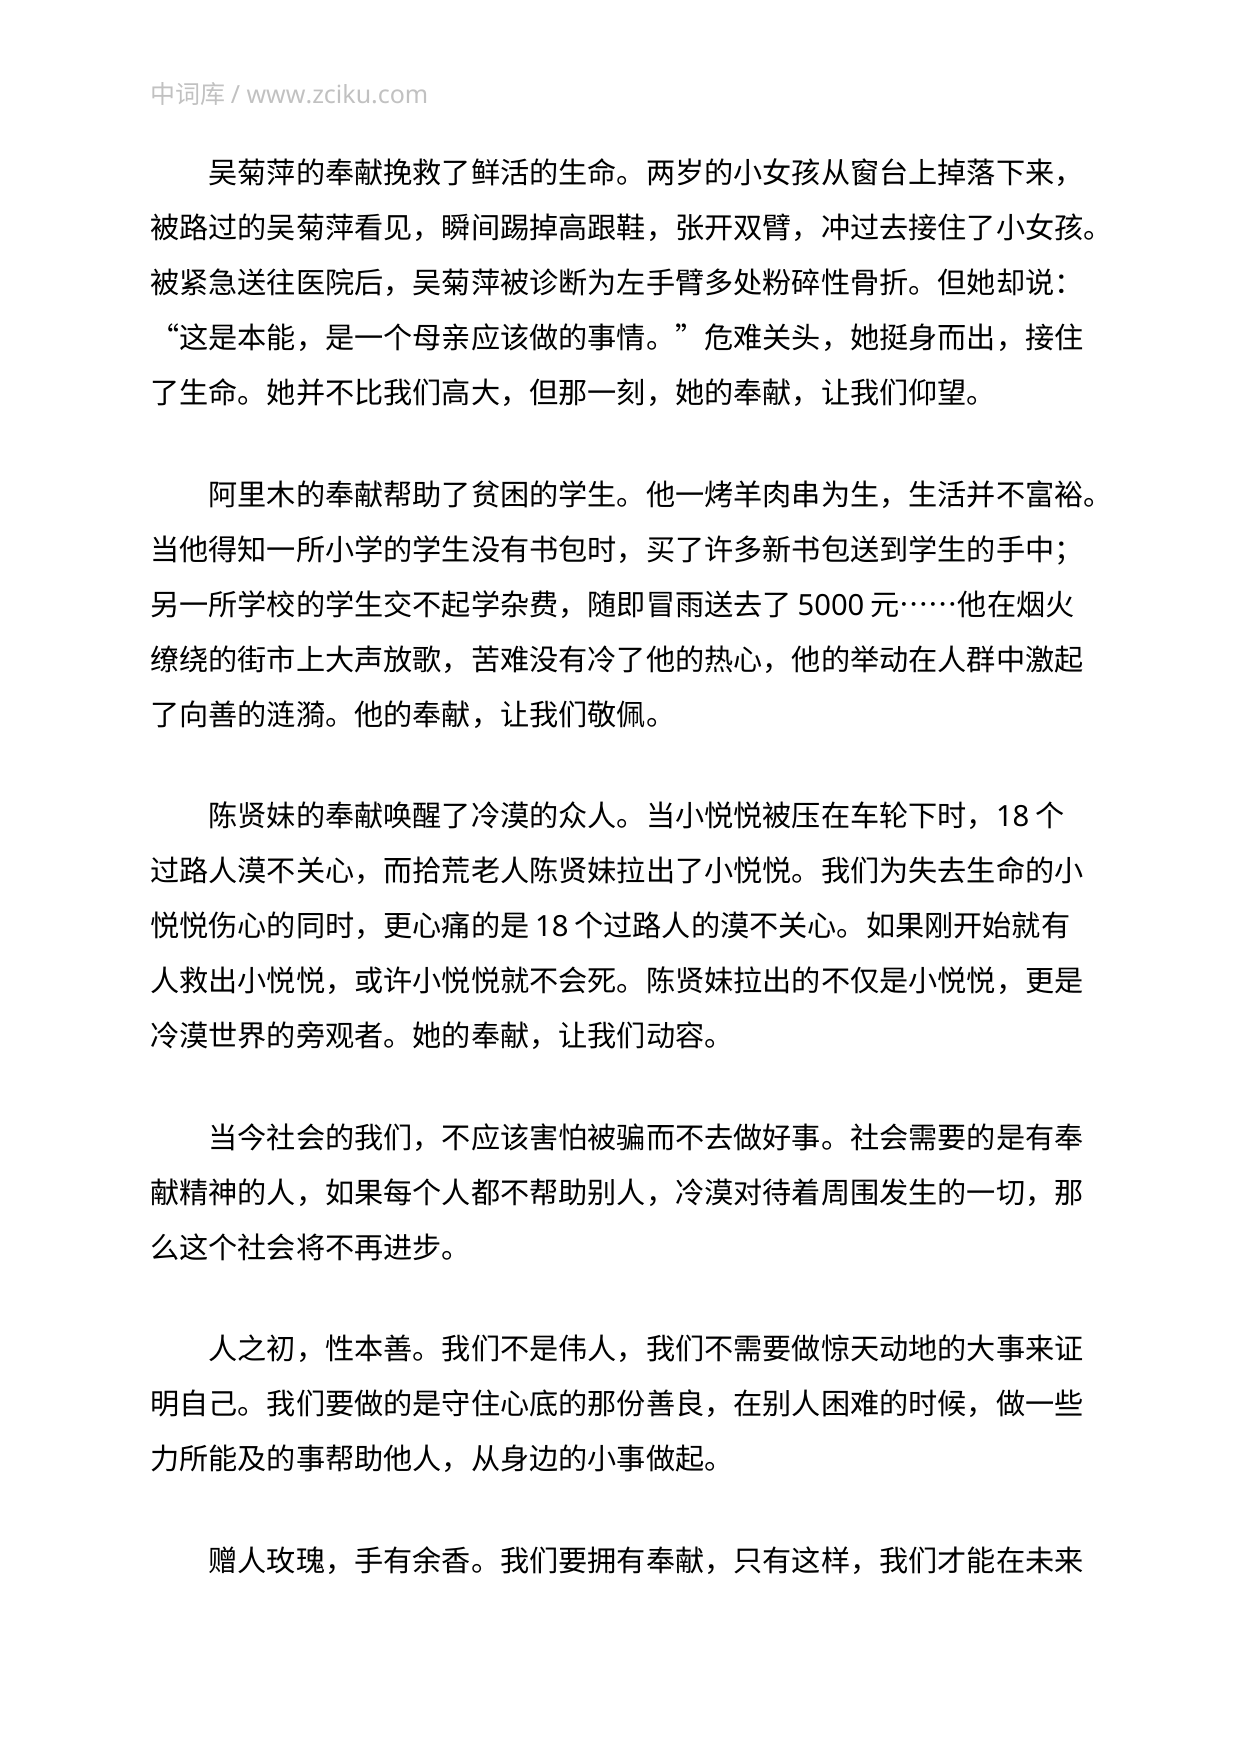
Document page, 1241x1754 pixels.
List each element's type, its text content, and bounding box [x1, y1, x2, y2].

text 阿里木的奉献帮助了贫困的学生。他一烤羊肉串为生，生活并不富裕。当他得知一所小学的学生没有书包时，买了许多新书包送到学生的手中；另一所学校的学生交不起学杂费，随即冒雨送去了5000元……他在烟火缭绕的街市上大声放歌，苦难没有冷了他的热心，他的举动在人群中激起了向善的涟漪。他的奉献，让我们敬佩。 [150, 471, 1090, 733]
text 人之初，性本善。我们不是伟人，我们不需要做惊天动地的大事来证明自己。我们要做的是守住心底的那份善良，在别人困难的时候，做一些力所能及的事帮助他人，从身边的小事做起。 [150, 1326, 1090, 1478]
text 当今社会的我们，不应该害怕被骗而不去做好事。社会需要的是有奉献精神的人，如果每个人都不帮助别人，冷漠对待着周围发生的一切，那么这个社会将不再进步。 [150, 1114, 1090, 1266]
text 吴菊萍的奉献挽救了鲜活的生命。两岁的小女孩从窗台上掉落下来，被路过的吴菊萍看见，瞬间踢掉高跟鞋，张开双臂，冲过去接住了小女孩。被紧急送往医院后，吴菊萍被诊断为左手臂多处粉碎性骨折。但她却说：“这是本能，是一个母亲应该做的事情。”危难关头，她挺身而出，接住了生命。她并不比我们高大，但那一刻，她的奉献，让我们仰望。 [150, 150, 1090, 412]
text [150, 1537, 1090, 1580]
text 陈贤妹的奉献唤醒了冷漠的众人。当小悦悦被压在车轮下时，18个过路人漠不关心，而拾荒老人陈贤妹拉出了小悦悦。我们为失去生命的小悦悦伤心的同时，更心痛的是18个过路人的漠不关心。如果刚开始就有人救出小悦悦，或许小悦悦就不会死。陈贤妹拉出的不仅是小悦悦，更是冷漠世界的旁观者。她的奉献，让我们动容。 [150, 793, 1090, 1055]
